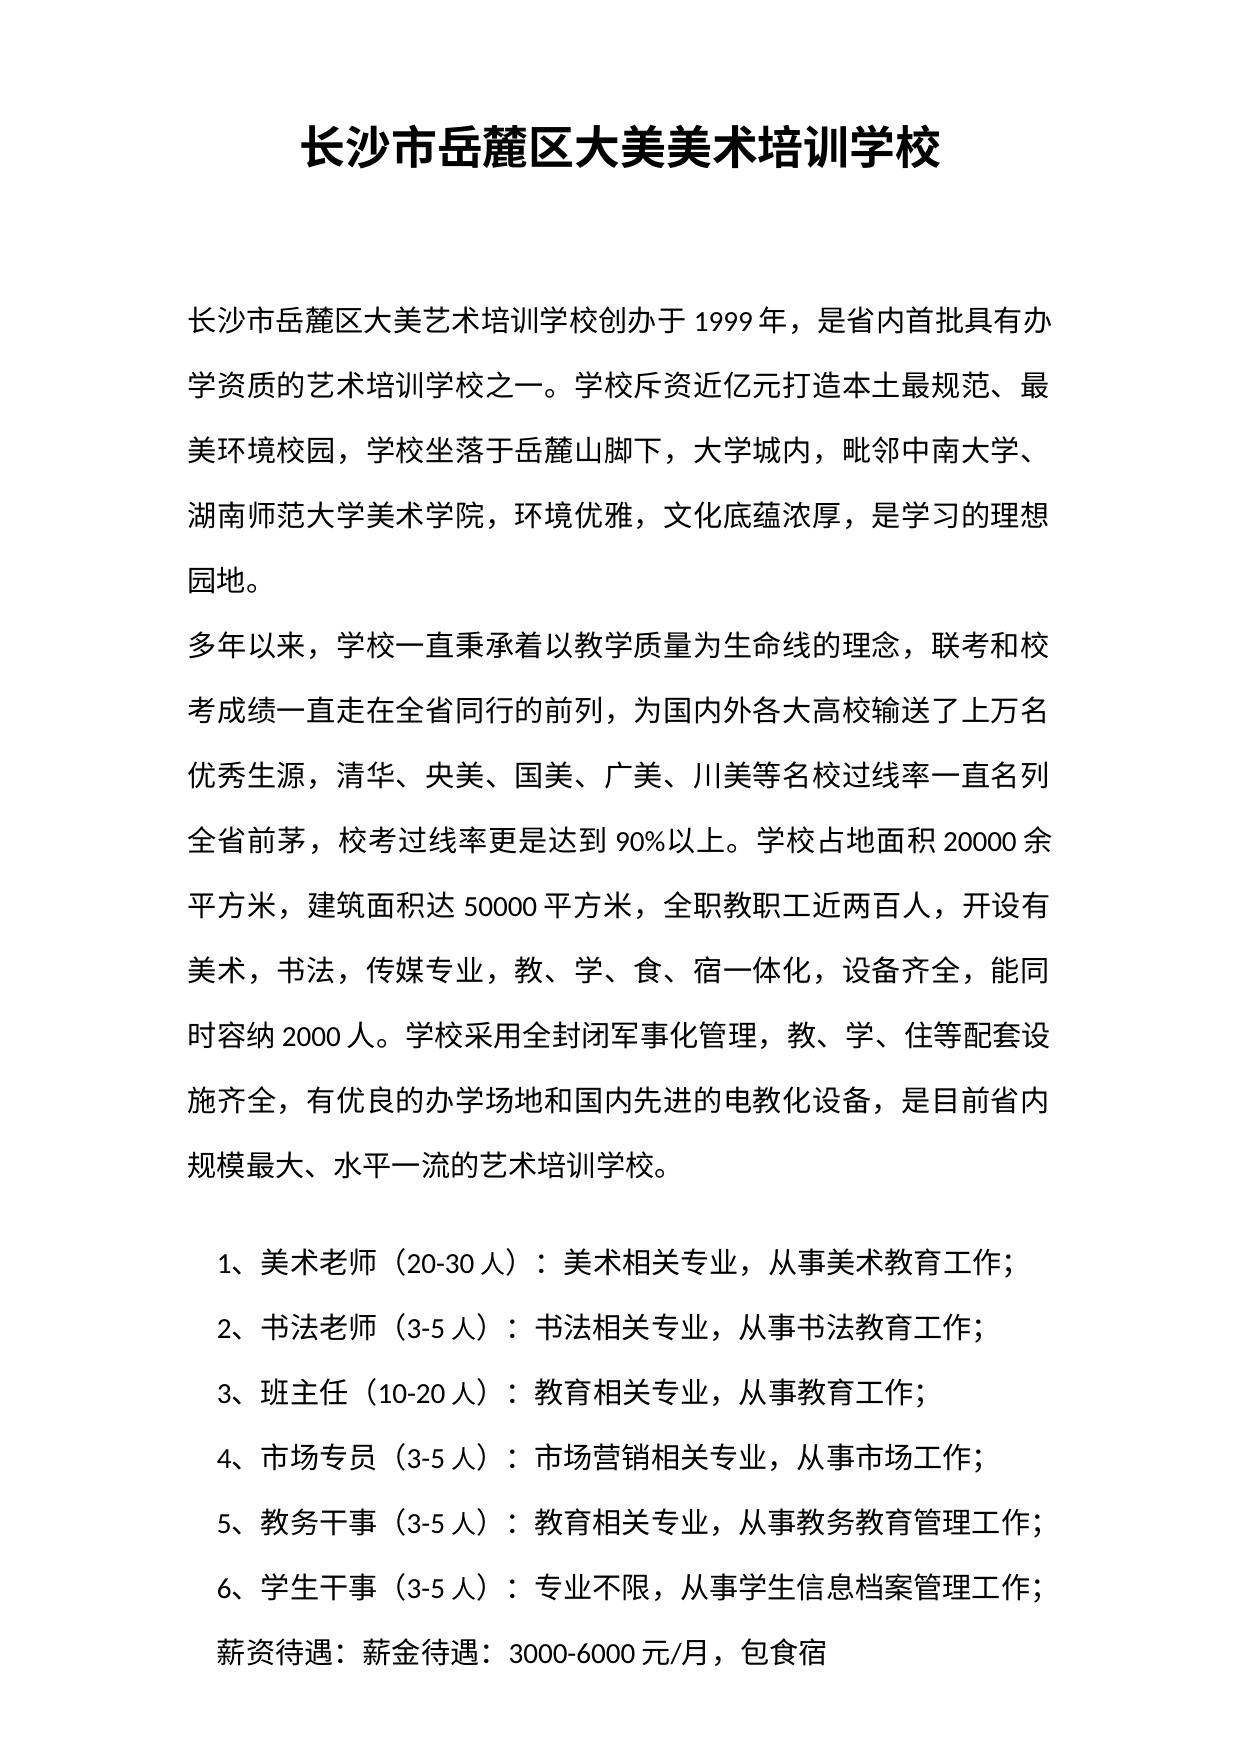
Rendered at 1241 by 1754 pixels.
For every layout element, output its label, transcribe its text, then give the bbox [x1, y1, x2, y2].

list 学生干事（3-5人）：专业不限，从事学生信息档案管理工作； [187, 1553, 1053, 1618]
text 多年以来，学校一直秉承着以教学质量为生命线的理念，联考和校考成绩一直走在全省同行的前列，为国内外各大高校输送了上万名优秀生源，清华、央美、国美、广美、川美等名校过线率一直名列全省前茅，校考过线率更是达到90%以上。学校占地面积20000余平方米，建筑面积达50000平方米，全职教职工近两百人，开设有美术，书法，传媒专业，教、学、食、宿一体化，设备齐全，能同时容纳2000人。学校采用全封闭军事化管理，教、学、住等配套设施齐全，有优良的办学场地和国内先进的电教化设备，是目前省内规模最大、水平一流的艺术培训学校。 [187, 611, 1053, 1196]
list 书法老师（3-5人）：书法相关专业，从事书法教育工作； [187, 1293, 1053, 1358]
list 美术老师（20-30人）：美术相关专业，从事美术教育工作； [187, 1228, 1053, 1293]
list 教务干事（3-5人）：教育相关专业，从事教务教育管理工作； [187, 1488, 1053, 1553]
text 长沙市岳麓区大美艺术培训学校创办于1999年，是省内首批具有办学资质的艺术培训学校之一。学校斥资近亿元打造本土最规范、最美环境校园，学校坐落于岳麓山脚下，大学城内，毗邻中南大学、湖南师范大学美术学院，环境优雅，文化底蕴浓厚，是学习的理想园地。 [187, 286, 1053, 611]
subtitle 长沙市岳麓区大美美术培训学校 [187, 95, 1053, 193]
list 班主任（10-20人）：教育相关专业，从事教育工作； [187, 1358, 1053, 1423]
text 薪资待遇：薪金待遇：3000-6000元/月，包食宿 [217, 1618, 1053, 1683]
list 市场专员（3-5人）：市场营销相关专业，从事市场工作； [187, 1423, 1053, 1488]
